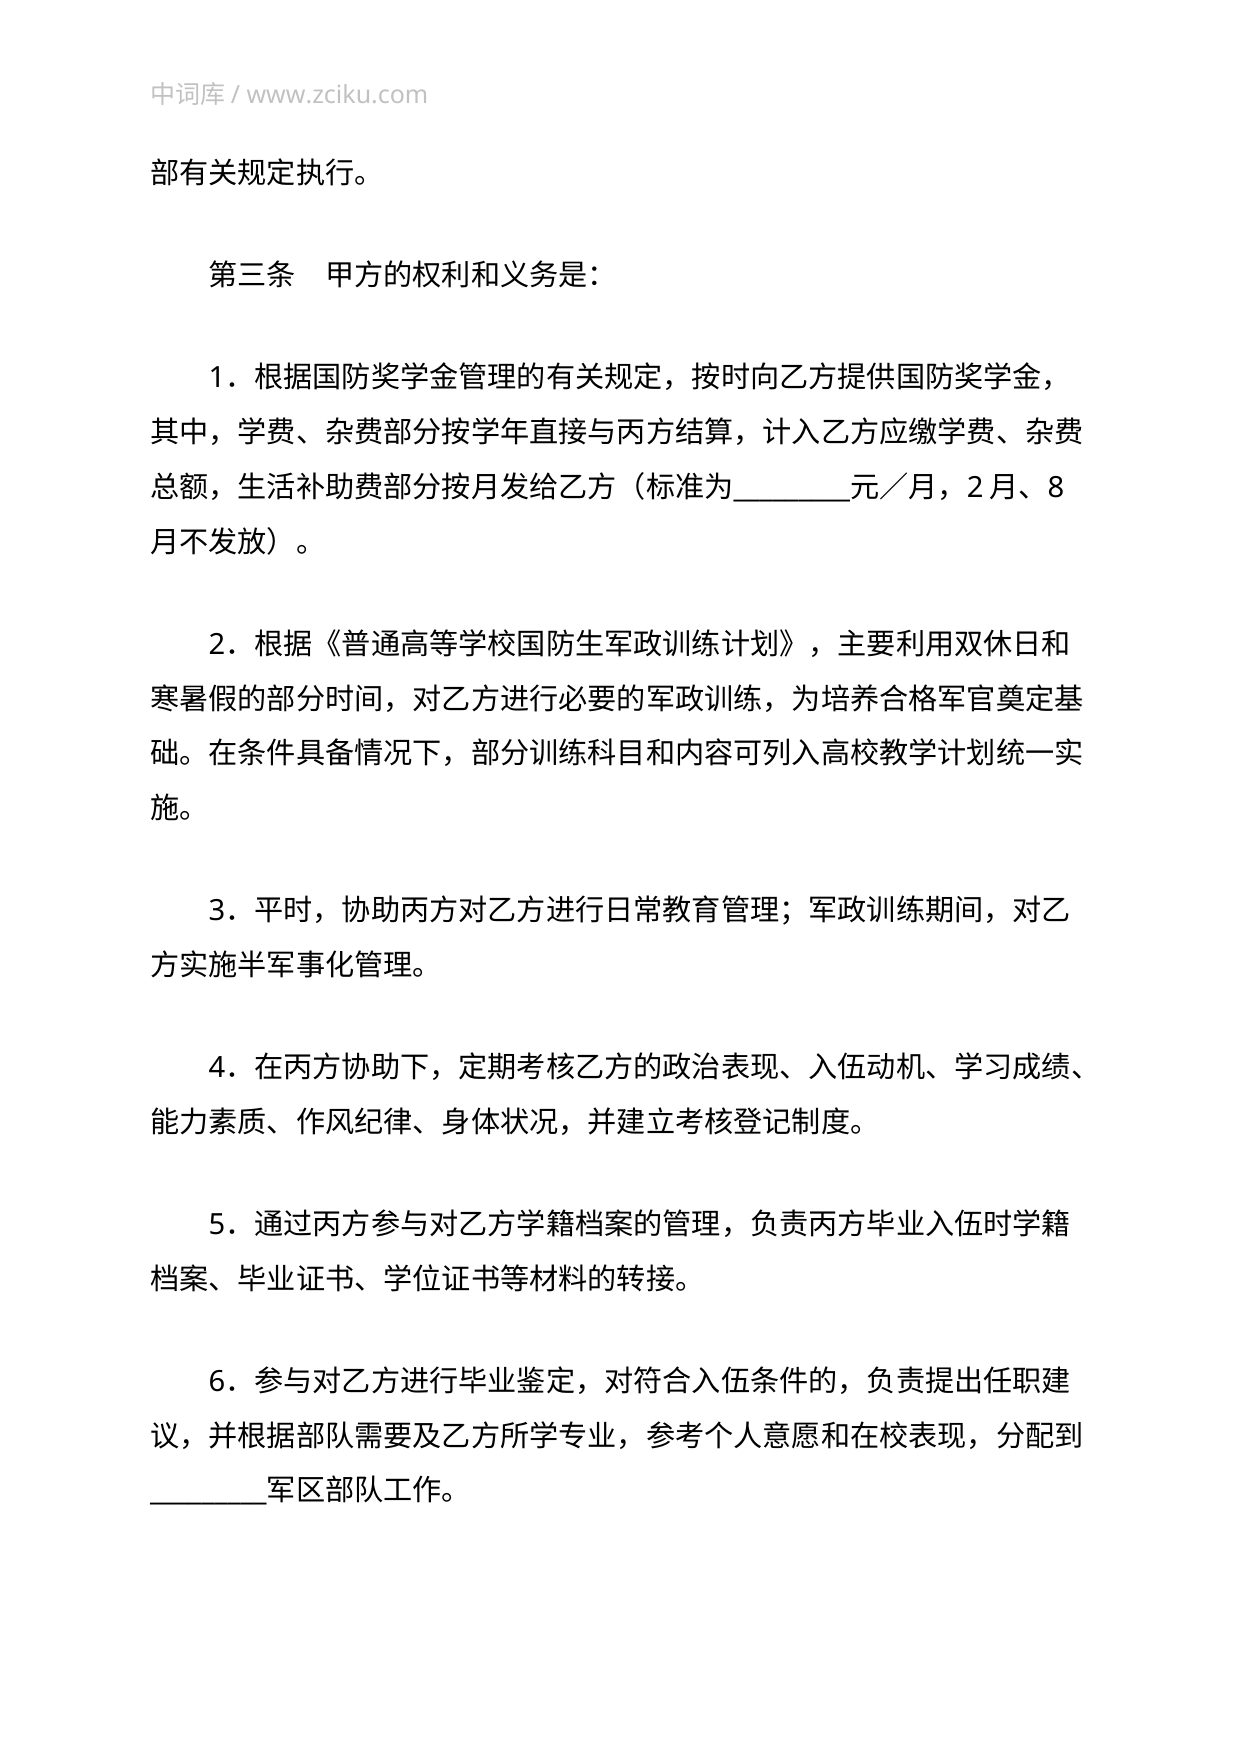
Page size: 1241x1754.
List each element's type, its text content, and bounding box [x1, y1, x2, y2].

text 1．根据国防奖学金管理的有关规定，按时向乙方提供国防奖学金，其中，学费、杂费部分按学年直接与丙方结算，计入乙方应缴学费、杂费总额，生活补助费部分按月发给乙方（标准为_________元／月，2月、8月不发放）。 [150, 353, 1090, 561]
text 3．平时，协助丙方对乙方进行日常教育管理；军政训练期间，对乙方实施半军事化管理。 [150, 887, 1090, 984]
text 第三条 甲方的权利和义务是： [150, 252, 1090, 294]
text 4．在丙方协助下，定期考核乙方的政治表现、入伍动机、学习成绩、能力素质、作风纪律、身体状况，并建立考核登记制度。 [150, 1043, 1090, 1141]
text 2．根据《普通高等学校国防生军政训练计划》，主要利用双休日和寒暑假的部分时间，对乙方进行必要的军政训练，为培养合格军官奠定基础。在条件具备情况下，部分训练科目和内容可列入高校教学计划统一实施。 [150, 620, 1090, 827]
text 6．参与对乙方进行毕业鉴定，对符合入伍条件的，负责提出任职建议，并根据部队需要及乙方所学专业，参考个人意愿和在校表现，分配到_________军区部队工作。 [150, 1357, 1090, 1509]
text 5．通过丙方参与对乙方学籍档案的管理，负责丙方毕业入伍时学籍档案、毕业证书、学位证书等材料的转接。 [150, 1200, 1090, 1298]
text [150, 150, 1090, 192]
